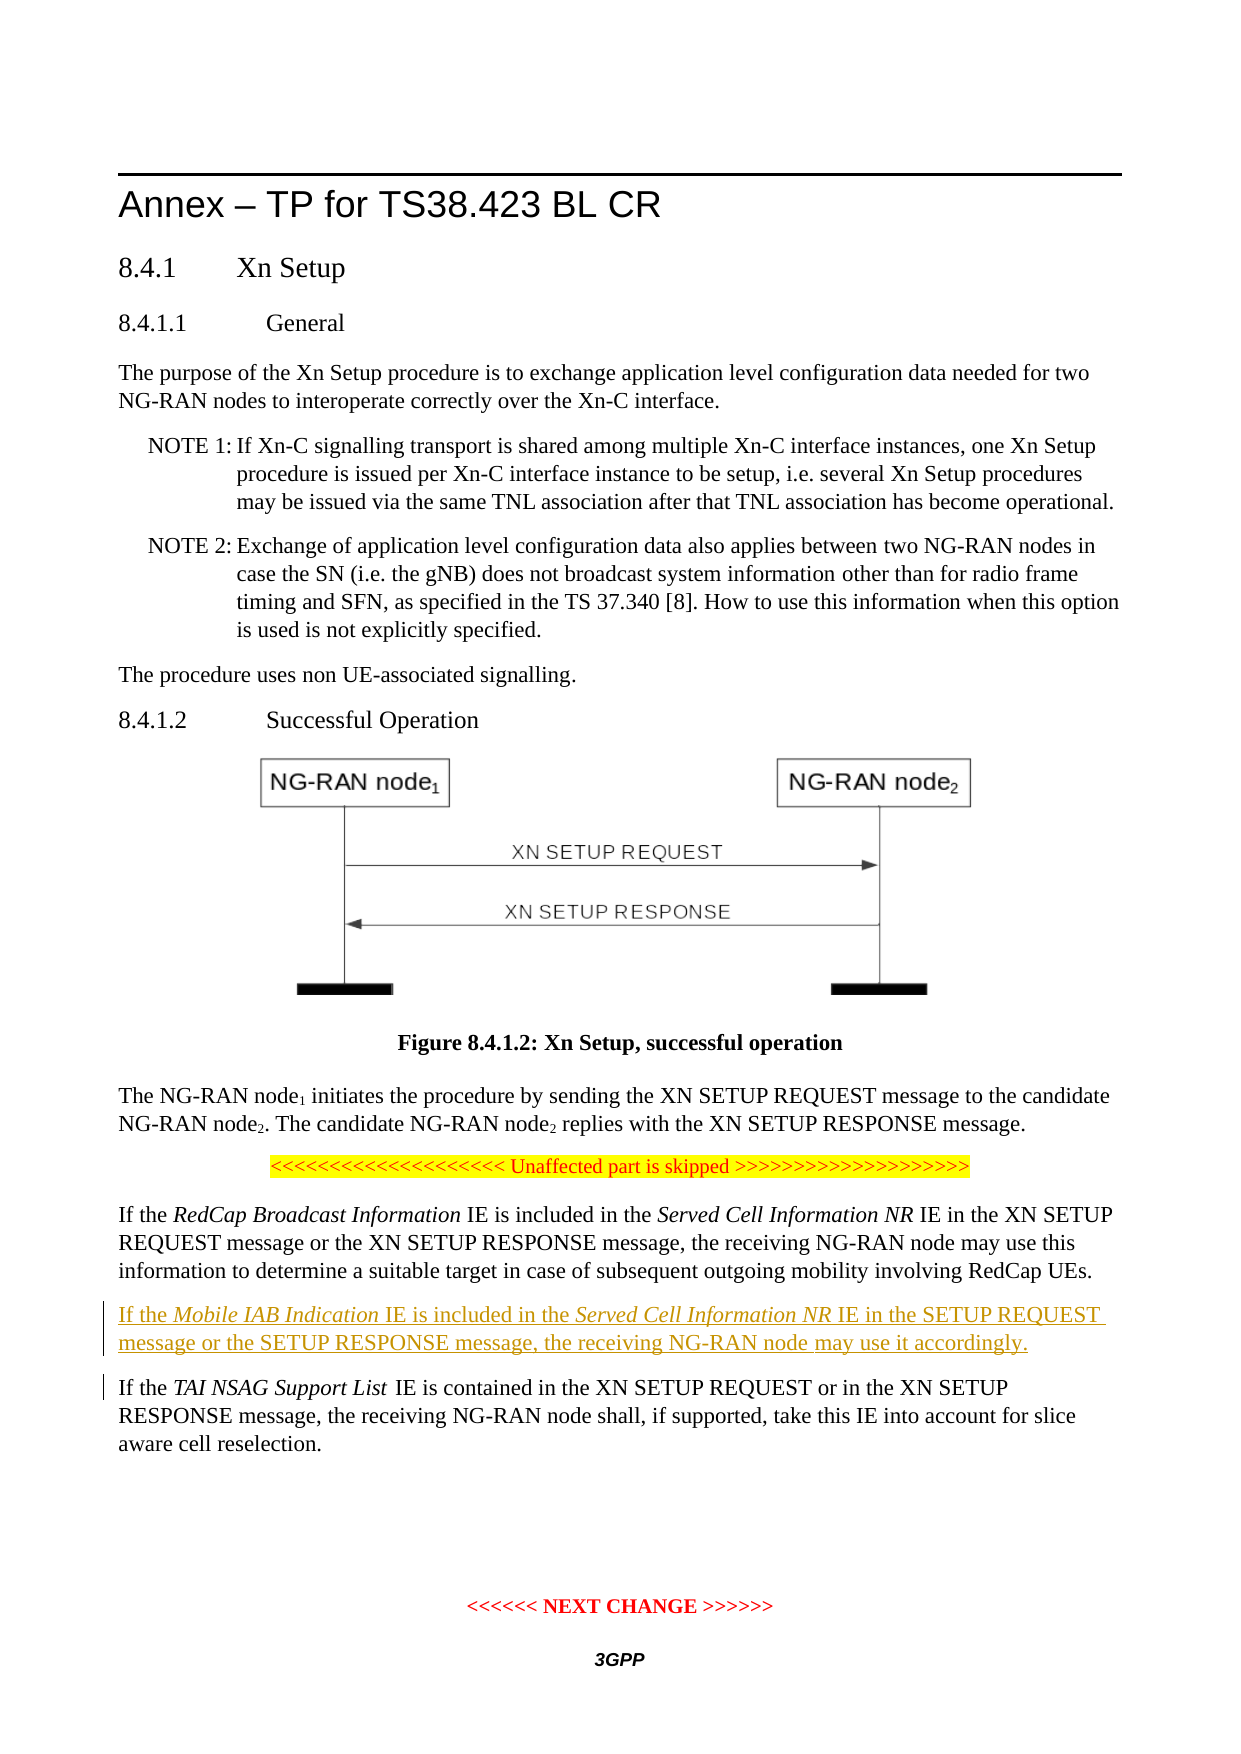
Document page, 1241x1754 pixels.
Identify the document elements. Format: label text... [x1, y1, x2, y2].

text 8.4.1 Xn Setup [118, 250, 1122, 284]
text NOTE 1: If Xn-C signalling transport is shared among multiple Xn-C interface instances, one Xn Setup procedure is issued per Xn-C interface instance to be setup, i.e. several Xn Setup procedures may be issued via the same TNL association after that TNL association has become operational. [148, 432, 1122, 514]
subtitle Annex – TP for TS38.423 BL CR [118, 176, 1122, 225]
text If the TAI NSAG Support List IE is contained in the XN SETUP REQUEST or in the XN SETUP RESPONSE message, the receiving NG-RAN node shall, if supported, take this IE into account for slice aware cell reselection. [118, 1374, 1122, 1456]
text The procedure uses non UE-associated signalling. [118, 661, 1122, 687]
text If the RedCap Broadcast Information IE is included in the Served Cell Information NR IE in the XN SETUP REQUEST message or the XN SETUP RESPONSE message, the receiving NG-RAN node may use this information to determine a suitable target in case of subsequent outgoing mobility involving RedCap UEs. [118, 1201, 1122, 1283]
text Figure 8.4.1.2: Xn Setup, successful operation [118, 1029, 1122, 1055]
text <<<<<<<<<<<<<<<<<<<< Unaffected part is skipped >>>>>>>>>>>>>>>>>>>> [118, 1154, 1122, 1178]
text The purpose of the Xn Setup procedure is to exchange application level configuration data needed for two NG-RAN nodes to interoperate correctly over the Xn-C interface. [118, 359, 1122, 414]
text <<<<<< NEXT CHANGE >>>>>> [118, 1594, 1122, 1618]
text 8.4.1.2 Successful Operation [118, 705, 1122, 734]
text NOTE 2: Exchange of application level configuration data also applies between two NG-RAN nodes in case the SN (i.e. the gNB) does not broadcast system information other than for radio frame timing and SFN, as specified in the TS 37.340 [8]. How to use this information when this option is used is not explicitly specified. [148, 532, 1122, 642]
text 8.4.1.1 General [118, 308, 1122, 336]
text The NG-RAN node1 initiates the procedure by sending the XN SETUP REQUEST message to the candidate NG-RAN node2. The candidate NG-RAN node2 replies with the XN SETUP RESPONSE message. [118, 1082, 1122, 1136]
